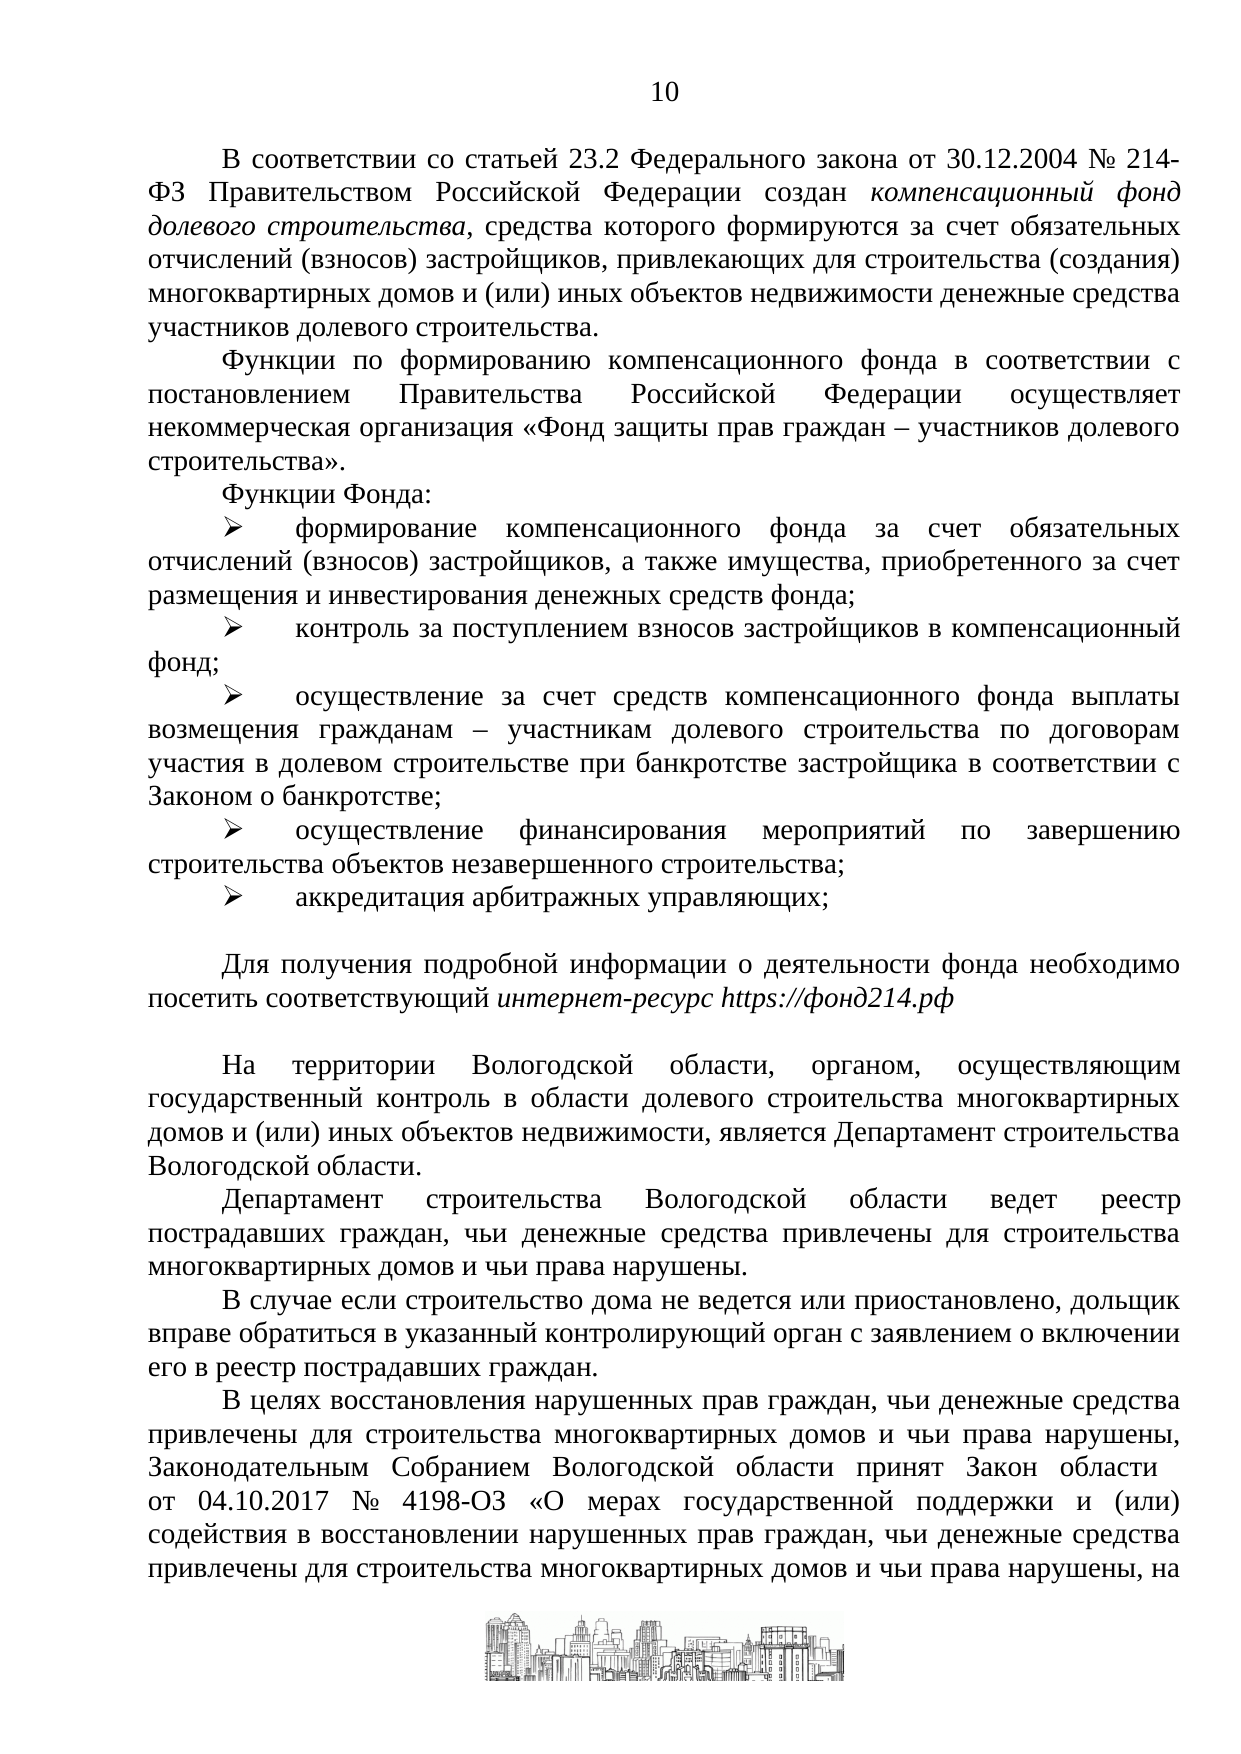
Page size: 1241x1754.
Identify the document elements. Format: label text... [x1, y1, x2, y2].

picture [484, 1611, 845, 1681]
list аккредитация арбитражных управляющих; [148, 879, 1181, 913]
text На территории Вологодской области, органом, осуществляющим государственный контроль в области долевого строительства многоквартирных домов и (или) иных объектов недвижимости, является Департамент строительства Вологодской области. [148, 1047, 1181, 1181]
text Департамент строительства Вологодской области ведет реестр пострадавших граждан, чьи денежные средства привлечены для строительства многоквартирных домов и чьи права нарушены. [148, 1181, 1181, 1282]
list осуществление за счет средств компенсационного фонда выплаты возмещения гражданам – участникам долевого строительства по договорам участия в долевом строительстве при банкротстве застройщика в соответствии с Законом о банкротстве; [148, 678, 1181, 812]
list осуществление финансирования мероприятий по завершению строительства объектов незавершенного строительства; [148, 812, 1181, 879]
text Функции Фонда: [148, 476, 1181, 510]
text Функции по формированию компенсационного фонда в соответствии с постановлением Правительства Российской Федерации осуществляет некоммерческая организация «Фонд защиты прав граждан – участников долевого строительства». [148, 342, 1181, 476]
text В соответствии со статьей 23.2 Федерального закона от 30.12.2004 № 214-ФЗ Правительством Российской Федерации создан компенсационный фонд долевого строительства, средства которого формируются за счет обязательных отчислений (взносов) застройщиков, привлекающих для строительства (создания) многоквартирных домов и (или) иных объектов недвижимости денежные средства участников долевого строительства. [148, 141, 1181, 342]
list контроль за поступлением взносов застройщиков в компенсационный фонд; [148, 611, 1181, 678]
text В случае если строительство дома не ведется или приостановлено, дольщик вправе обратиться в указанный контролирующий орган с заявлением о включении его в реестр пострадавших граждан. [148, 1282, 1181, 1382]
text Для получения подробной информации о деятельности фонда необходимо посетить соответствующий интернет-ресурс https://фонд214.рф [148, 946, 1181, 1013]
list формирование компенсационного фонда за счет обязательных отчислений (взносов) застройщиков, а также имущества, приобретенного за счет размещения и инвестирования денежных средств фонда; [148, 510, 1181, 611]
